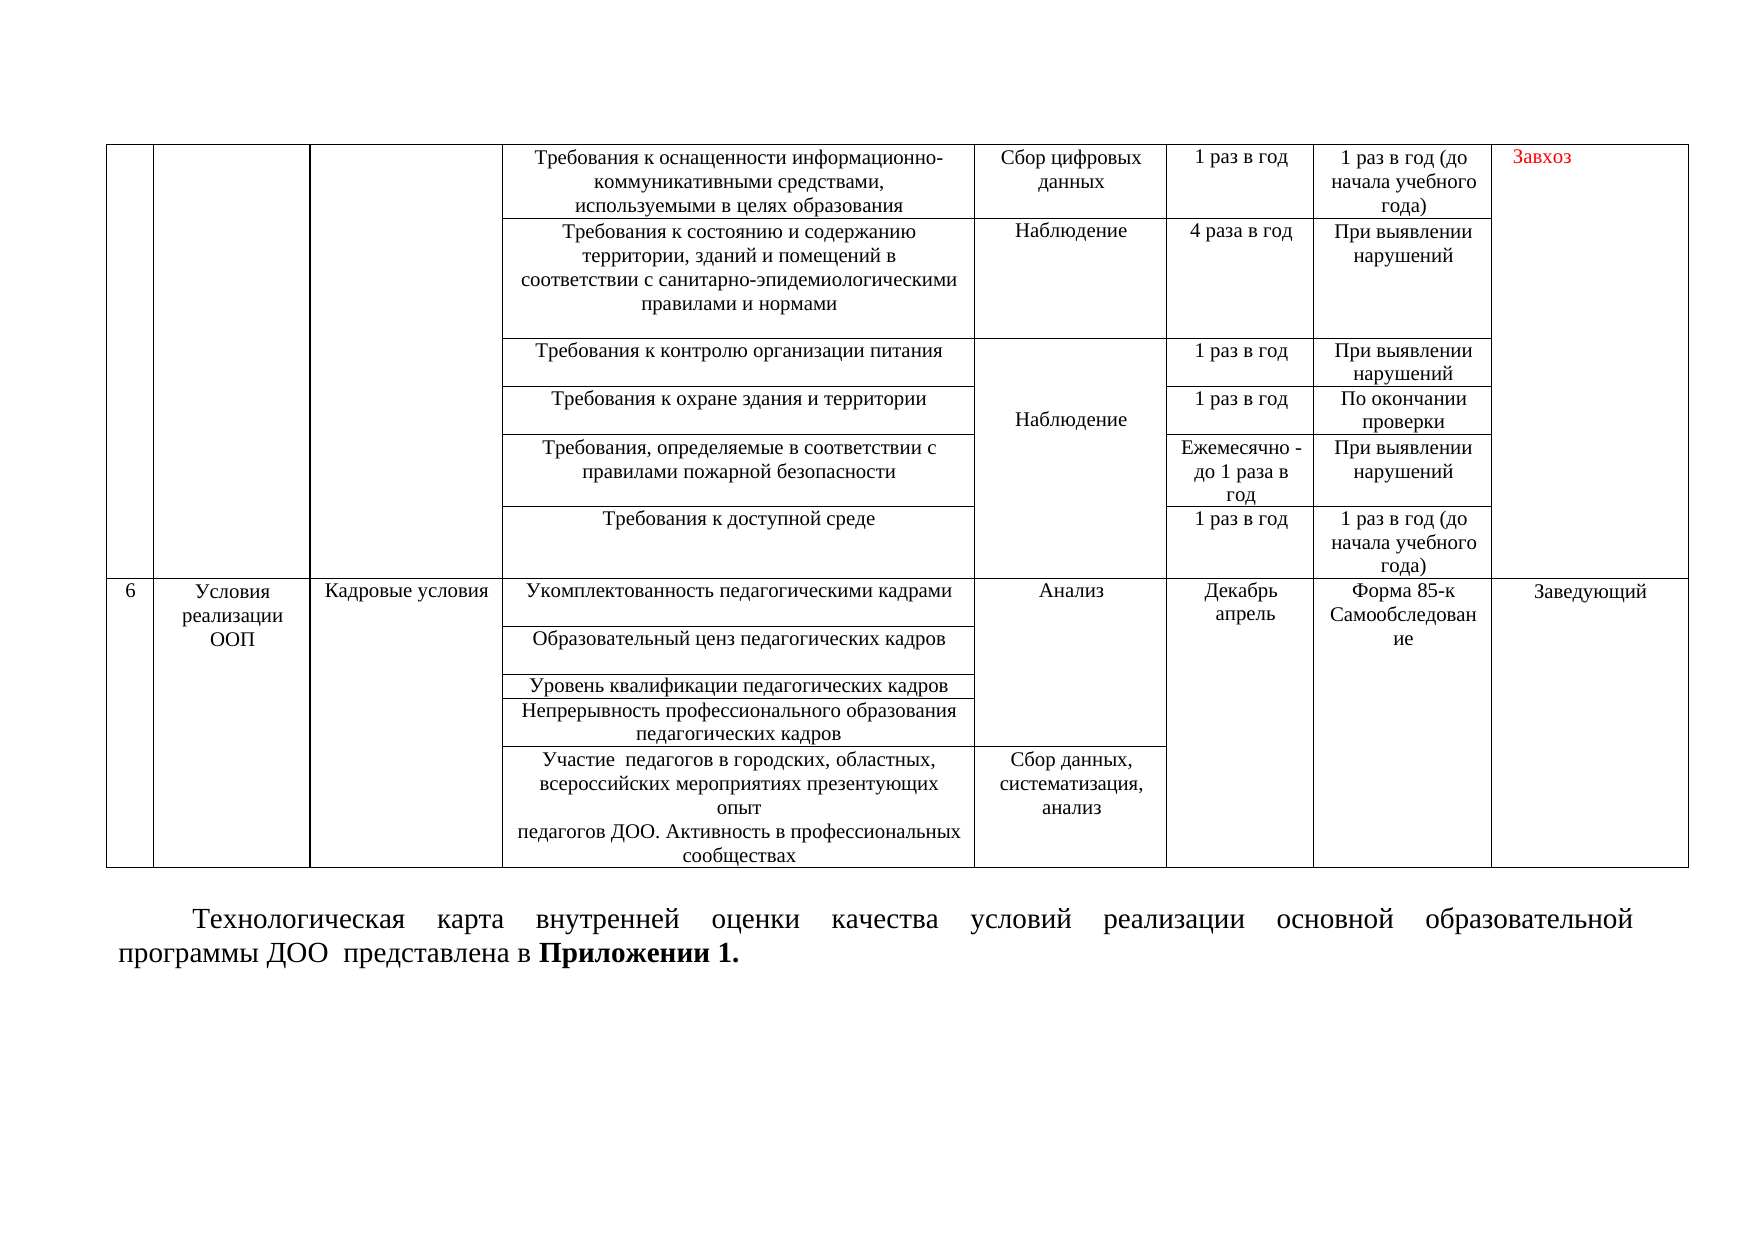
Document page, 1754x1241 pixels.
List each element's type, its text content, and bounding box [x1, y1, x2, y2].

table_cell При выявлении нарушений [1314, 219, 1491, 338]
table_cell При выявлении нарушений [1314, 339, 1491, 386]
table_cell Требования к контролю организации питания [503, 339, 974, 386]
table_header Сбор цифровых данных [975, 145, 1166, 218]
table_cell Образовательный ценз педагогических кадров [503, 627, 974, 674]
table_cell Непрерывность профессионального образования педагогических кадров [503, 699, 974, 746]
table_cell 1 раз в год [1167, 339, 1313, 386]
text Технологическая карта внутренней оценки качества условий реализации основной образовательной программы ДОО представлена в Приложении 1. [118, 901, 1634, 968]
table_cell 4 раза в год [1167, 219, 1313, 338]
table_cell При выявлении нарушений [1314, 435, 1491, 506]
table_cell Сбор данных, систематизация, анализ [975, 747, 1166, 867]
table_cell Укомплектованность педагогическими кадрами [503, 579, 974, 626]
table_header [154, 145, 309, 578]
table_cell 1 раз в год (до начала учебного года) [1314, 507, 1491, 578]
table_cell Требования к состоянию и содержанию территории, зданий и помещений в соответствии с санитарно-эпидемиологическими правилами и нормами [503, 219, 974, 338]
table_header 1 раз в год (до начала учебного года) [1314, 145, 1491, 218]
table_cell Анализ [975, 579, 1166, 746]
table_cell Требования к доступной среде [503, 507, 974, 578]
table_cell Форма 85-к Самообследован ие [1314, 579, 1491, 867]
table_header Завхоз [1492, 145, 1688, 578]
table_cell Заведующий [1492, 579, 1688, 867]
table_cell Участие педагогов в городских, областных, всероссийских мероприятиях презентующих опыт педагогов ДОО. Активность в профессиональных сообществах [503, 747, 974, 867]
table_cell Кадровые условия [311, 579, 502, 867]
table_cell По окончании проверки [1314, 387, 1491, 434]
table_header [107, 145, 153, 578]
table_cell Декабрь апрель [1167, 579, 1313, 867]
table_header 1 раз в год [1167, 145, 1313, 218]
table_cell 1 раз в год [1167, 387, 1313, 434]
table_cell 6 [107, 579, 153, 867]
table_cell Требования к охране здания и территории [503, 387, 974, 434]
table_header Требования к оснащенности информационно- коммуникативными средствами, используемыми в целях образования [503, 145, 974, 218]
table_cell Условия реализации ООП [154, 579, 309, 867]
table_cell Уровень квалификации педагогических кадров [503, 675, 974, 698]
table_cell Наблюдение [975, 339, 1166, 578]
table_header [311, 145, 502, 578]
table_cell Ежемесячно - до 1 раза в год [1167, 435, 1313, 506]
table_cell Требования, определяемые в соответствии с правилами пожарной безопасности [503, 435, 974, 506]
table_cell 1 раз в год [1167, 507, 1313, 578]
table_cell Наблюдение [975, 219, 1166, 338]
